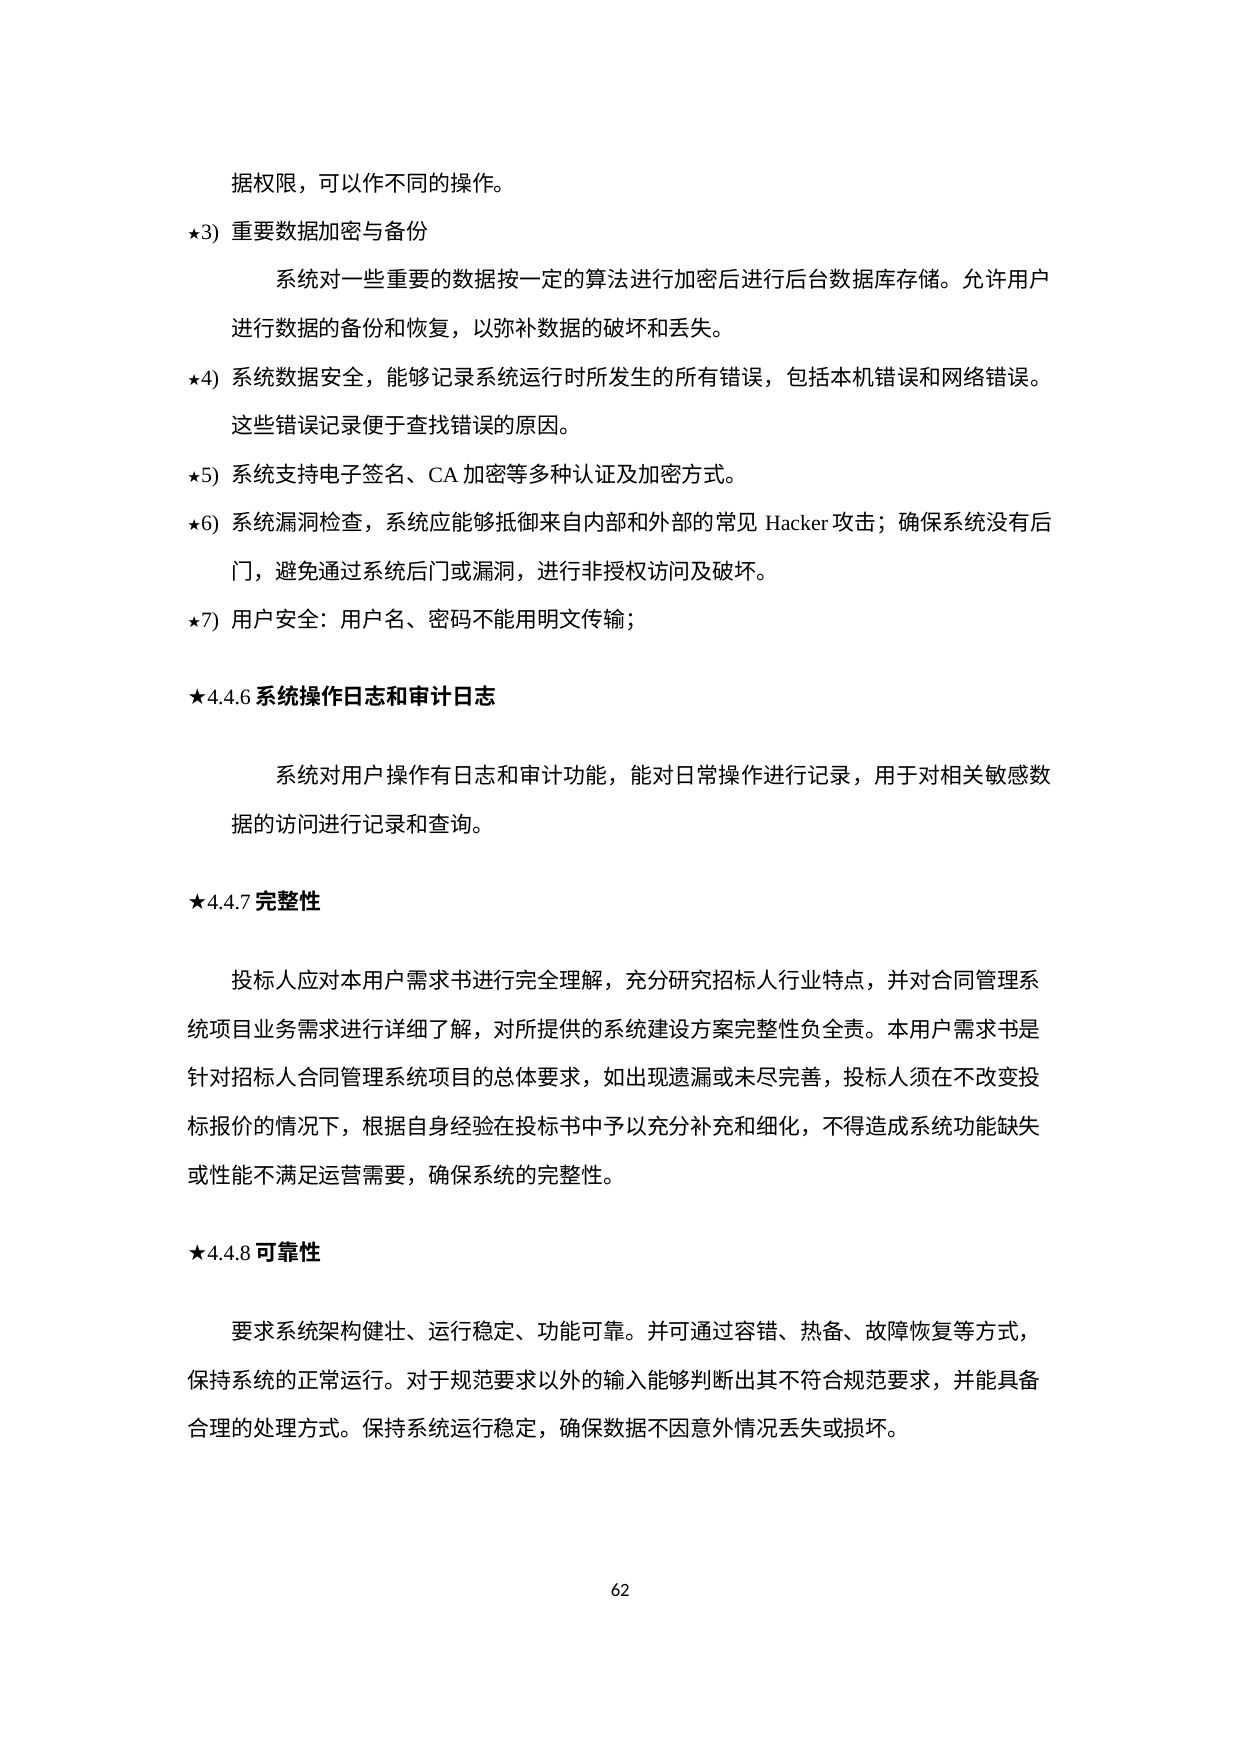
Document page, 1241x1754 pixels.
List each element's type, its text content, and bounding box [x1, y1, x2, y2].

list 系统支持电子签名、CA 加密等多种认证及加密方式。 [187, 456, 1053, 489]
list 系统漏洞检查，系统应能够抵御来自内部和外部的常见Hacker攻击；确保系统没有后门，避免通过系统后门或漏洞，进行非授权访问及破坏。 [187, 504, 1053, 586]
list 重要数据加密与备份 [187, 214, 1053, 246]
text ★4.4.7完整性 [187, 884, 1053, 916]
text 要求系统架构健壮、运行稳定、功能可靠。并可通过容错、热备、故障恢复等方式，保持系统的正常运行。对于规范要求以外的输入能够判断出其不符合规范要求，并能具备合理的处理方式。保持系统运行稳定，确保数据不因意外情况丢失或损坏。 [187, 1313, 1053, 1443]
text ★4.4.6系统操作日志和审计日志 [187, 679, 1053, 712]
text ★4.4.8可靠性 [187, 1235, 1053, 1267]
text 系统对一些重要的数据按一定的算法进行加密后进行后台数据库存储。允许用户进行数据的备份和恢复，以弥补数据的破坏和丢失。 [231, 262, 1053, 343]
text 投标人应对本用户需求书进行完全理解，充分研究招标人行业特点，并对合同管理系统项目业务需求进行详细了解，对所提供的系统建设方案完整性负全责。本用户需求书是针对招标人合同管理系统项目的总体要求，如出现遗漏或未尽完善，投标人须在不改变投标报价的情况下，根据自身经验在投标书中予以充分补充和细化，不得造成系统功能缺失或性能不满足运营需要，确保系统的完整性。 [187, 962, 1053, 1190]
text 系统对用户操作有日志和审计功能，能对日常操作进行记录，用于对相关敏感数据的访问进行记录和查询。 [231, 758, 1053, 839]
list 用户安全：用户名、密码不能用明文传输； [187, 602, 1053, 634]
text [231, 165, 1053, 198]
list 系统数据安全，能够记录系统运行时所发生的所有错误，包括本机错误和网络错误。这些错误记录便于查找错误的原因。 [187, 359, 1053, 440]
